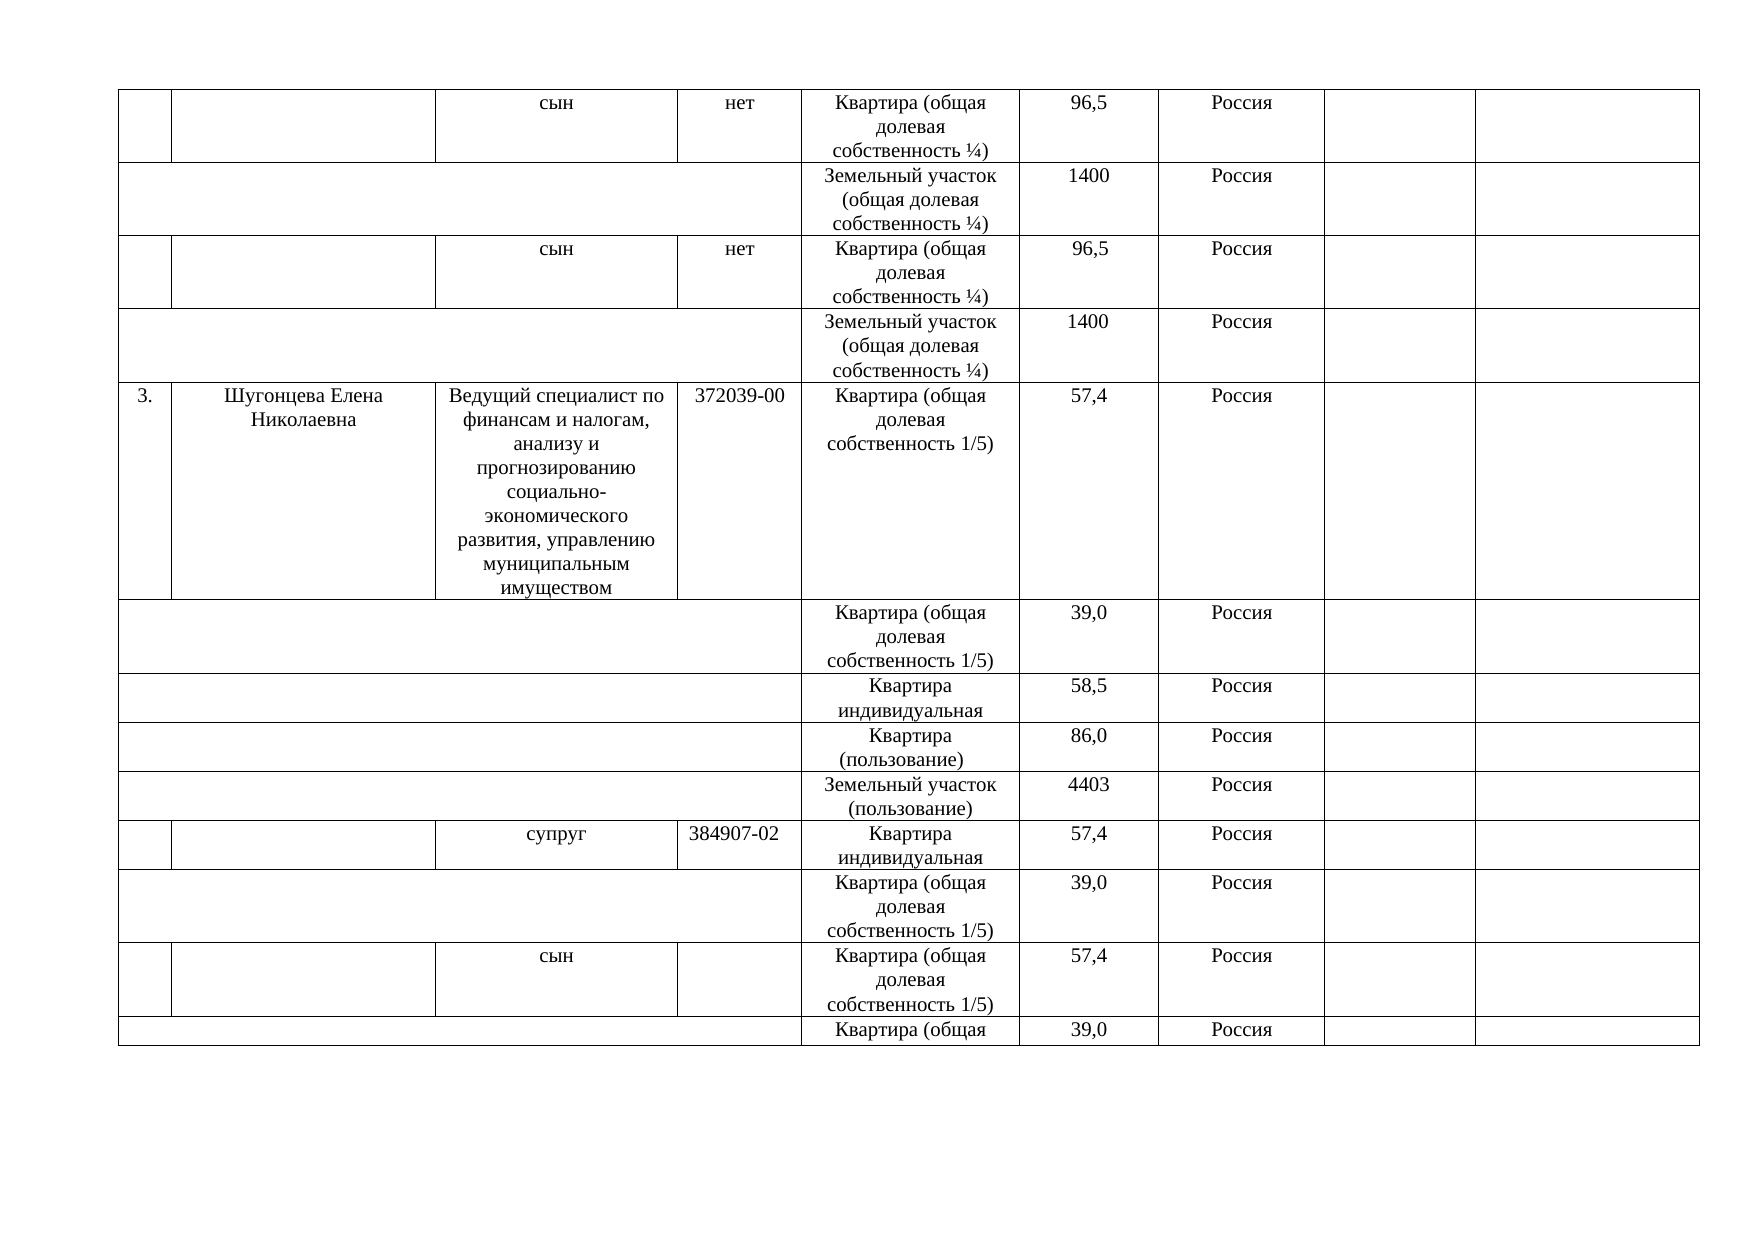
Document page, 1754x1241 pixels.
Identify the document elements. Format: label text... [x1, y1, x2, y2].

table_cell [1325, 943, 1475, 1016]
table_cell [172, 90, 435, 162]
table_cell [1476, 870, 1699, 942]
table_cell Квартира (общая долевая собственность 1/5) [802, 383, 1019, 599]
table_cell [119, 600, 801, 672]
table_cell [1325, 236, 1475, 308]
table_cell [1325, 383, 1475, 599]
table_cell [172, 236, 435, 308]
table_cell Россия [1159, 1017, 1324, 1044]
table_cell [1325, 723, 1475, 771]
table_cell [1476, 1017, 1699, 1044]
table_cell 96,5 [1020, 90, 1158, 162]
table_cell 3. [119, 383, 171, 599]
table_cell 57,4 [1020, 943, 1158, 1016]
table_cell [1325, 90, 1475, 162]
table_cell [119, 163, 801, 235]
table_cell Россия [1159, 309, 1324, 382]
table_cell [1325, 309, 1475, 382]
table_cell [119, 870, 801, 942]
table_cell [1476, 236, 1699, 308]
table_cell 39,0 [1020, 600, 1158, 672]
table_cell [802, 943, 1019, 1016]
table_cell Россия [1159, 383, 1324, 599]
table_cell 384907-02 [678, 821, 801, 869]
table_cell [172, 943, 435, 1016]
table_cell [1325, 772, 1475, 820]
table_cell нет [678, 90, 801, 162]
table_cell [172, 821, 435, 869]
table_cell Ведущий специалист по финансам и налогам, анализу и прогнозированию социально-экономического развития, управлению муниципальным имуществом [436, 383, 677, 599]
table_cell Квартира индивидуальная [802, 674, 1019, 722]
table_cell Квартира (пользование) [802, 723, 1019, 771]
table_cell [119, 90, 171, 162]
table_cell [1476, 309, 1699, 382]
table_cell [1476, 772, 1699, 820]
table_cell Россия [1159, 772, 1324, 820]
table_cell 1400 [1020, 309, 1158, 382]
table_cell [678, 943, 801, 1016]
table_cell Россия [1159, 723, 1324, 771]
table_cell Россия [1159, 600, 1324, 672]
table_cell [119, 821, 171, 869]
table_cell [1476, 600, 1699, 672]
table_cell [1325, 821, 1475, 869]
table_cell 57,4 [1020, 821, 1158, 869]
table_cell Россия [1159, 90, 1324, 162]
table_cell [1325, 163, 1475, 235]
table_cell [1476, 163, 1699, 235]
table_cell 58,5 [1020, 674, 1158, 722]
table_cell Россия [1159, 943, 1324, 1016]
table_cell Россия [1159, 163, 1324, 235]
table_cell 1400 [1020, 163, 1158, 235]
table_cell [802, 163, 1019, 235]
table_cell [1476, 723, 1699, 771]
table_cell [119, 723, 801, 771]
table_cell 372039-00 [678, 383, 801, 599]
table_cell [802, 90, 1019, 162]
table_cell [1476, 90, 1699, 162]
table_cell [1325, 1017, 1475, 1044]
table_cell 57,4 [1020, 383, 1158, 599]
table_cell супруг [436, 821, 677, 869]
table_cell [119, 943, 171, 1016]
table_cell [119, 772, 801, 820]
table_cell [1476, 383, 1699, 599]
table_cell [1325, 870, 1475, 942]
table_cell [1476, 674, 1699, 722]
table_cell 96,5 [1020, 236, 1158, 308]
table_cell сын [436, 943, 677, 1016]
table_cell 39,0 [1020, 1017, 1158, 1044]
table_cell Россия [1159, 821, 1324, 869]
table_cell [1476, 821, 1699, 869]
table_cell Земельный участок (общая долевая собственность ¼) [802, 309, 1019, 382]
table_cell сын [436, 90, 677, 162]
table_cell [802, 236, 1019, 308]
table_cell [119, 309, 801, 382]
table_cell Россия [1159, 236, 1324, 308]
table_cell Россия [1159, 674, 1324, 722]
table_cell [119, 236, 171, 308]
table_cell Шугонцева Елена Николаевна [172, 383, 435, 599]
table_cell Земельный участок (пользование) [802, 772, 1019, 820]
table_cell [802, 1017, 1019, 1044]
table_cell 39,0 [1020, 870, 1158, 942]
table_cell [1476, 943, 1699, 1016]
table_cell [119, 674, 801, 722]
table_cell Россия [1159, 870, 1324, 942]
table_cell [802, 870, 1019, 942]
table_cell Квартира (общая долевая собственность 1/5) [802, 600, 1019, 672]
table_cell Квартира индивидуальная [802, 821, 1019, 869]
table_cell нет [678, 236, 801, 308]
table_cell [119, 1017, 801, 1044]
table_cell 4403 [1020, 772, 1158, 820]
table_cell 86,0 [1020, 723, 1158, 771]
table_cell [1325, 674, 1475, 722]
table_cell сын [436, 236, 677, 308]
table_cell [1325, 600, 1475, 672]
